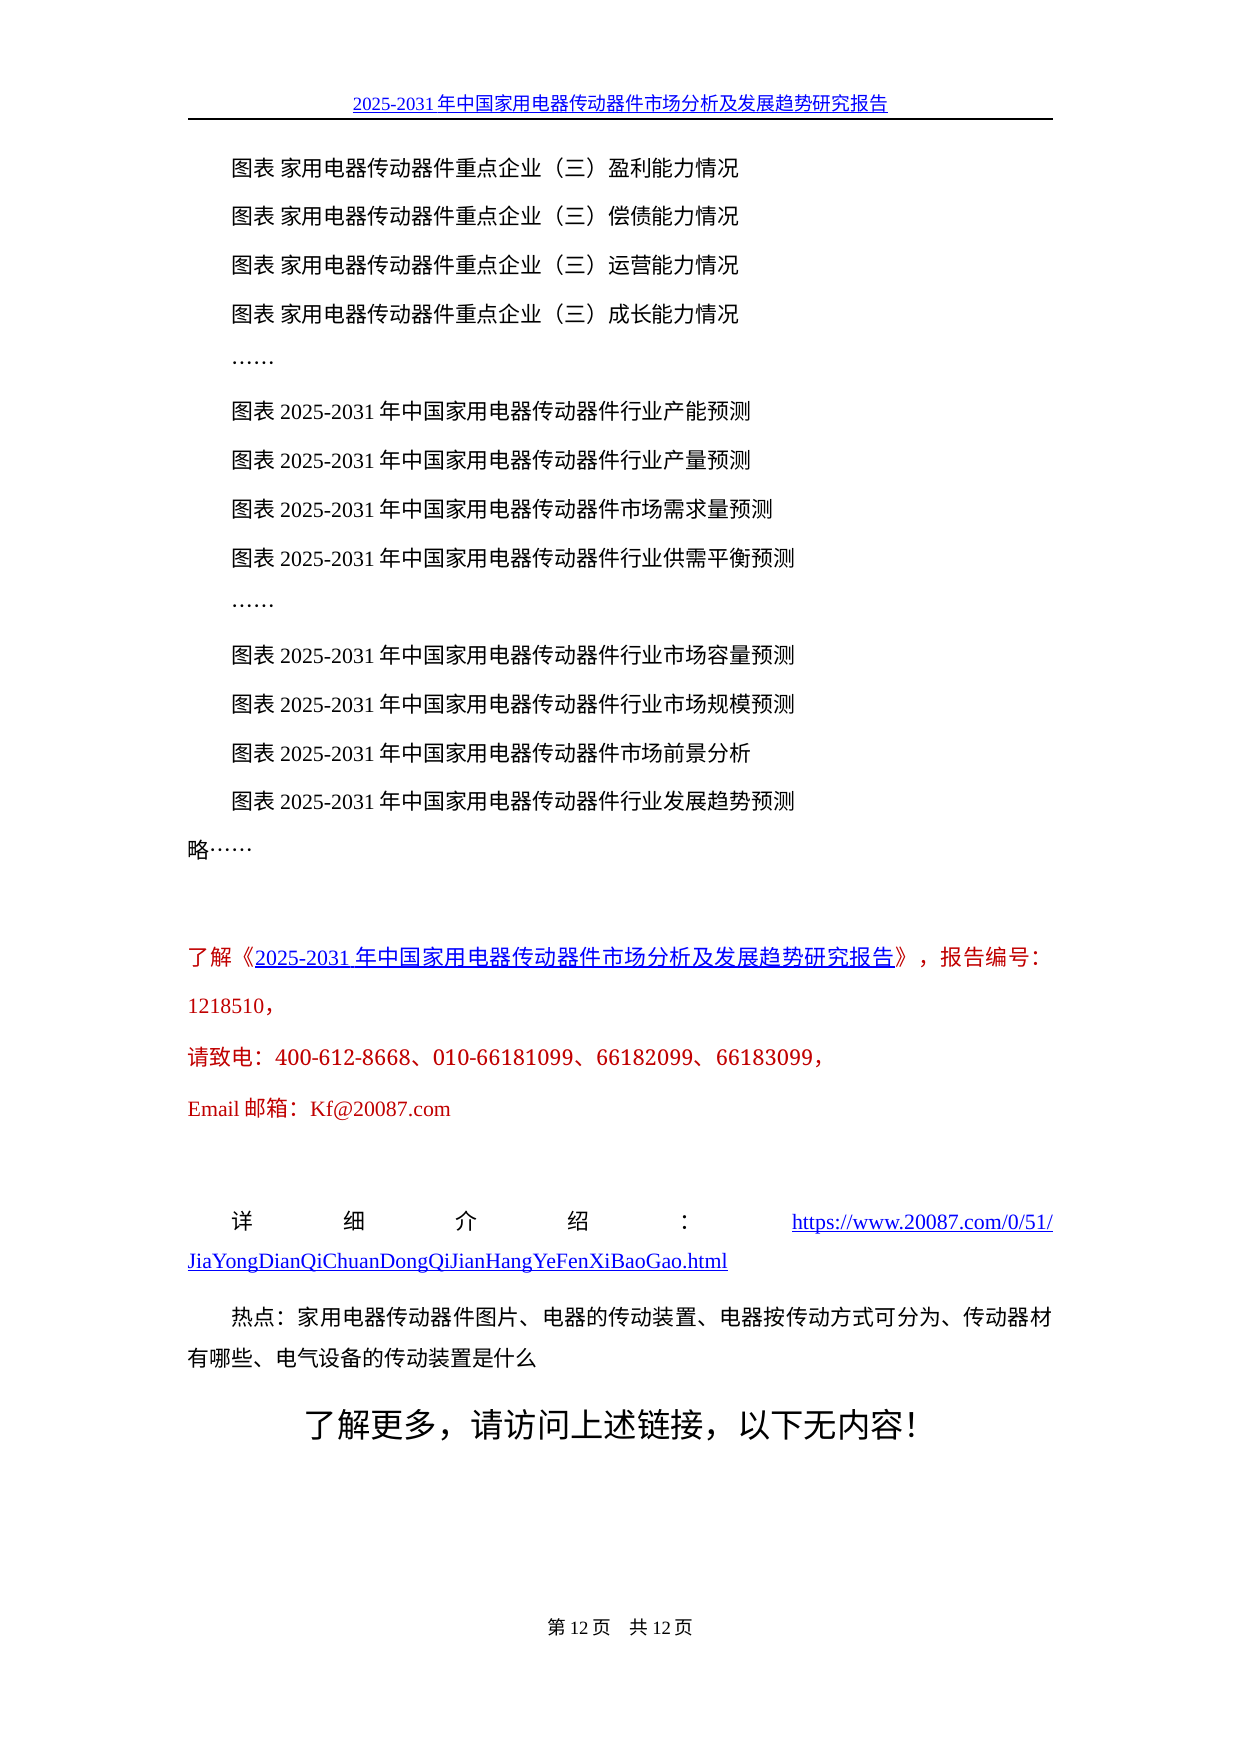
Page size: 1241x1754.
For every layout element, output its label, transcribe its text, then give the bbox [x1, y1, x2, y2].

text 了解《2025-2031年中国家用电器传动器件市场分析及发展趋势研究报告》，报告编号：1218510， [187, 939, 1053, 1020]
title 了解更多，请访问上述链接，以下无内容！ [187, 1390, 1053, 1455]
text 请致电：400-612-8668、010-66181099、66182099、66183099， [187, 1039, 1053, 1072]
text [187, 150, 1053, 865]
text Email邮箱：Kf@20087.com [187, 1091, 1053, 1123]
text 详细介绍：https://www.20087.com/0/51/JiaYongDianQiChuanDongQiJianHangYeFenXiBaoGao.html [187, 1204, 1053, 1277]
text 热点：家用电器传动器件图片、电器的传动装置、电器按传动方式可分为、传动器材有哪些、电气设备的传动装置是什么 [187, 1299, 1053, 1373]
